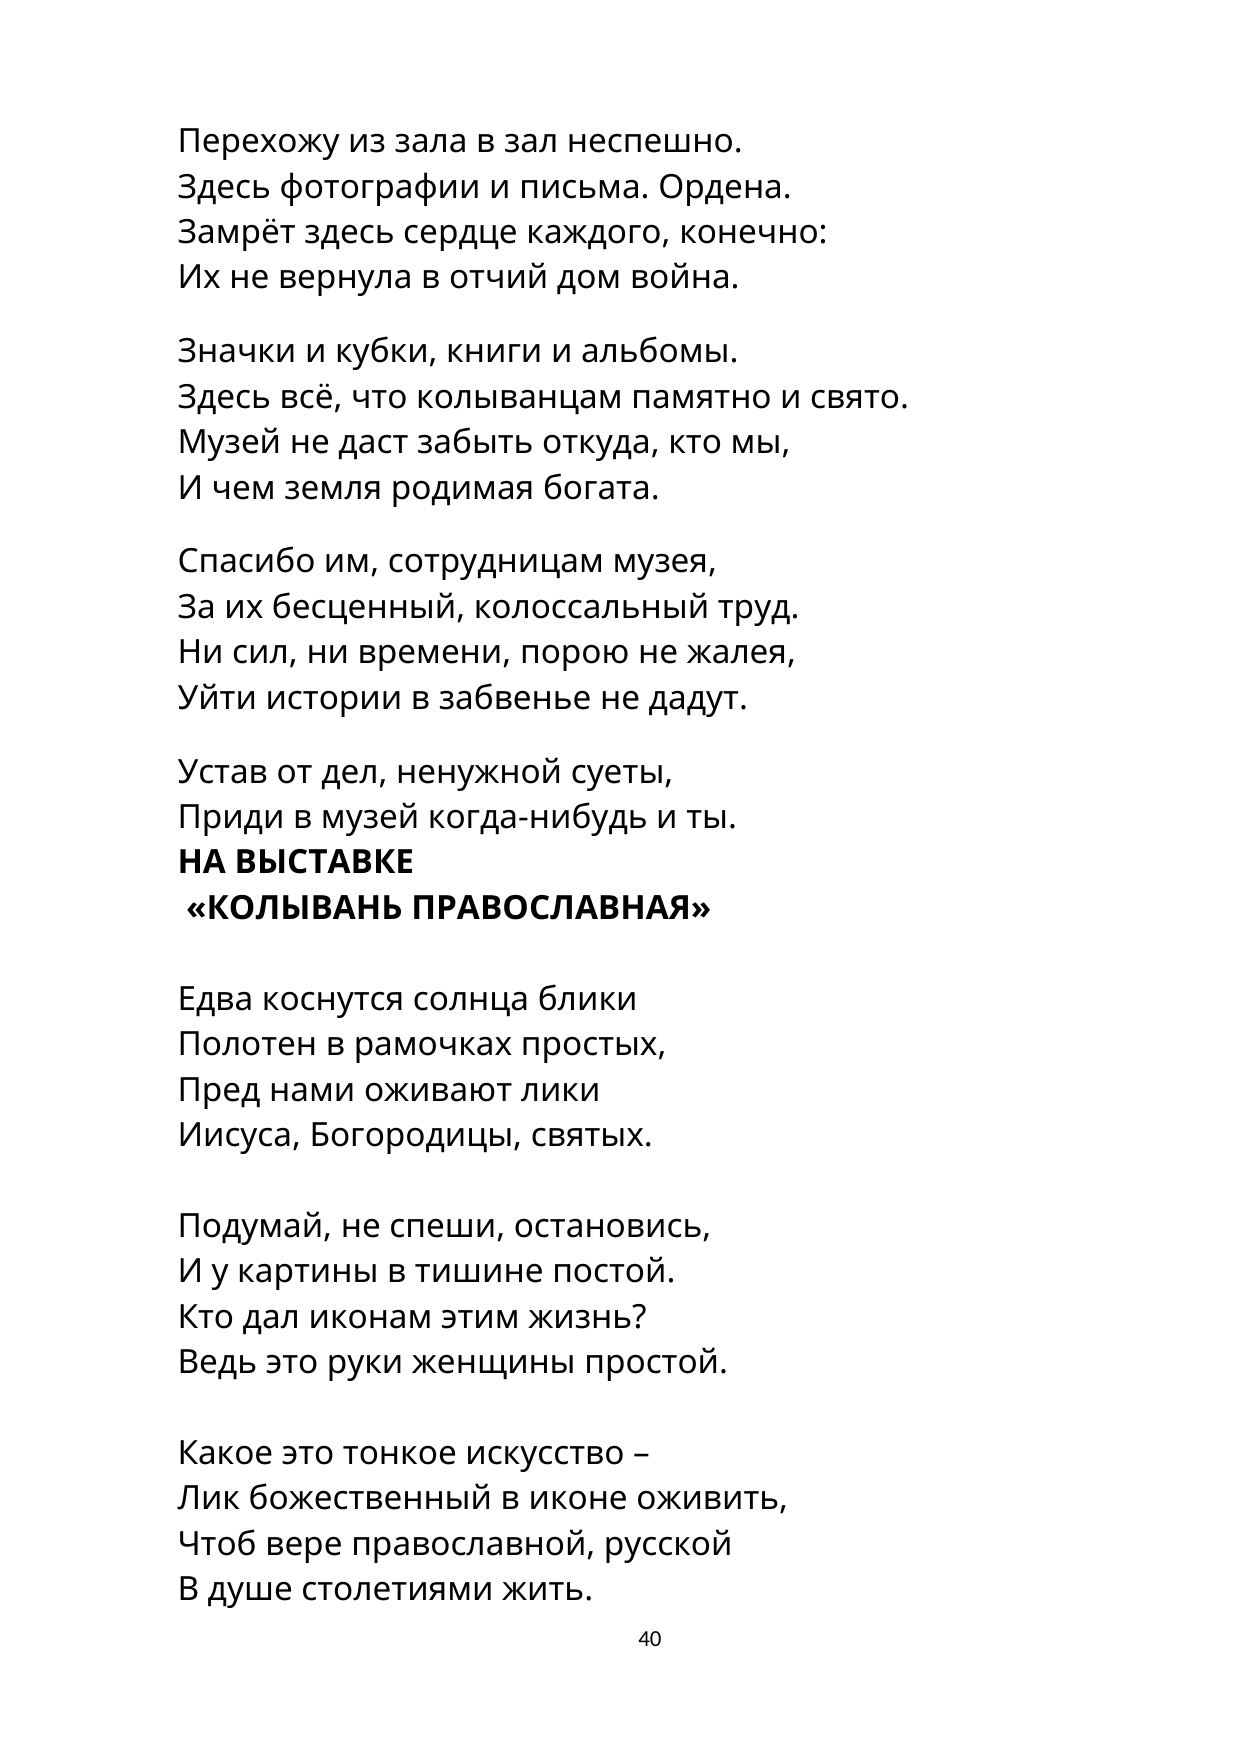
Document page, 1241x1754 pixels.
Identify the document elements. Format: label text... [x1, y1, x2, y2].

text Пред нами оживают лики [177, 1065, 1122, 1111]
text Ни сил, ни времени, порою не жалея, [177, 628, 1122, 673]
text Музей не даст забыть откуда, кто мы, [177, 418, 1122, 463]
text Их не вернула в отчий дом война. [177, 253, 1122, 299]
text Приди в музей когда-нибудь и ты. [177, 793, 1122, 838]
text Чтоб вере православной, русской [177, 1519, 1122, 1565]
text НА ВЫСТАВКЕ [177, 838, 1122, 884]
text Какое это тонкое искусство – [177, 1429, 1122, 1474]
text Иисуса, Богородицы, святых. [177, 1111, 1122, 1156]
text В душе столетиями жить. [177, 1565, 1122, 1610]
text Уйти истории в забвенье не дадут. [177, 673, 1122, 719]
text Замрёт здесь сердце каждого, конечно: [177, 208, 1122, 253]
text Кто дал иконам этим жизнь? [177, 1292, 1122, 1338]
text И чем земля родимая богата. [177, 463, 1122, 509]
text Полотен в рамочках простых, [177, 1020, 1122, 1065]
text И у картины в тишине постой. [177, 1247, 1122, 1292]
text Здесь фотографии и письма. Ордена. [177, 162, 1122, 208]
text Лик божественный в иконе оживить, [177, 1474, 1122, 1519]
text Спасибо им, сотрудницам музея, [177, 537, 1122, 583]
text «КОЛЫВАНЬ ПРАВОСЛАВНАЯ» [177, 884, 1122, 929]
text Перехожу из зала в зал неспешно. [177, 117, 1122, 162]
text Подумай, не спеши, остановись, [177, 1202, 1122, 1247]
text Значки и кубки, книги и альбомы. [177, 327, 1122, 373]
text За их бесценный, колоссальный труд. [177, 583, 1122, 628]
text Здесь всё, что колыванцам памятно и свято. [177, 373, 1122, 418]
text Ведь это руки женщины простой. [177, 1338, 1122, 1383]
text Устав от дел, ненужной суеты, [177, 747, 1122, 793]
text Едва коснутся солнца блики [177, 974, 1122, 1020]
